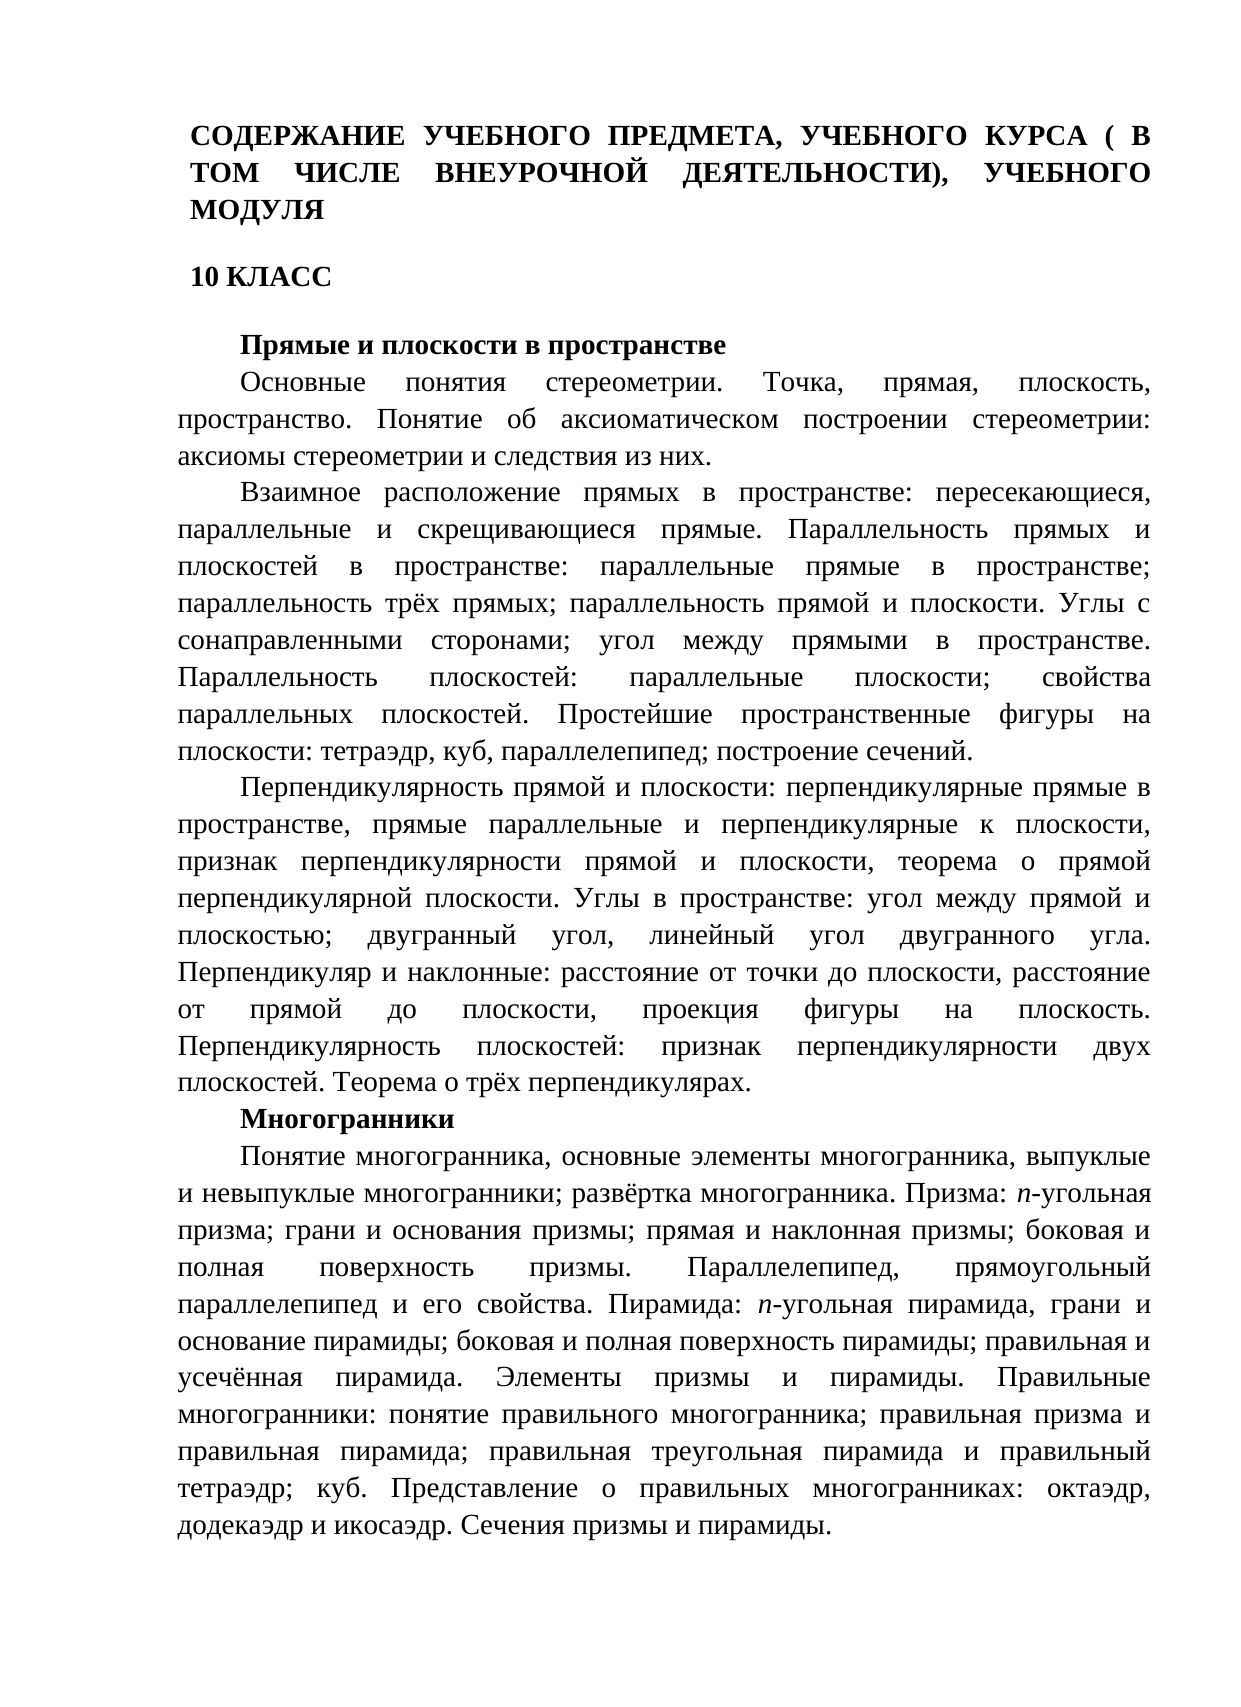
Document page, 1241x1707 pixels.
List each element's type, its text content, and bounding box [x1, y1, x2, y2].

text Основные понятия стереометрии. Точка, прямая, плоскость, пространство. Понятие об аксиоматическом построении стереометрии: аксиомы стереометрии и следствия из них. [177, 364, 1152, 471]
text Многогранники [177, 1101, 1152, 1135]
text СОДЕРЖАНИЕ УЧЕБНОГО ПРЕДМЕТА, УЧЕБНОГО КУРСА ( В ТОМ ЧИСЛЕ ВНЕУРОЧНОЙ ДЕЯТЕЛЬНОСТИ), УЧЕБНОГО МОДУЛЯ [190, 118, 1152, 225]
text Перпендикулярность прямой и плоскости: перпендикулярные прямые в пространстве, прямые параллельные и перпендикулярные к плоскости, признак перпендикулярности прямой и плоскости, теорема о прямой перпендикулярной плоскости. Углы в пространстве: угол между прямой и плоскостью; двугранный угол, линейный угол двугранного угла. Перпендикуляр и наклонные: расстояние от точки до плоскости, расстояние от прямой до плоскости, проекция фигуры на плоскость. Перпендикулярность плоскостей: признак перпендикулярности двух плоскостей. Теорема о трёх перпендикулярах. [177, 769, 1152, 1098]
text Понятие многогранника, основные элементы многогранника, выпуклые и невыпуклые многогранники; развёртка многогранника. Призма: n-угольная призма; грани и основания призмы; прямая и наклонная призмы; боковая и полная поверхность призмы. Параллелепипед, прямоугольный параллелепипед и его свойства. Пирамида: n-угольная пирамида, грани и основание пирамиды; боковая и полная поверхность пирамиды; правильная и усечённая пирамида. Элементы призмы и пирамиды. Правильные многогранники: понятие правильного многогранника; правильная призма и правильная пирамида; правильная треугольная пирамида и правильный тетраэдр; куб. Представление о правильных многогранниках: октаэдр, додекаэдр и икосаэдр. Сечения призмы и пирамиды. [177, 1138, 1152, 1541]
text Взаимное расположение прямых в пространстве: пересекающиеся, параллельные и скрещивающиеся прямые. Параллельность прямых и плоскостей в пространстве: параллельные прямые в пространстве; параллельность трёх прямых; параллельность прямой и плоскости. Углы с сонаправленными сторонами; угол между прямыми в пространстве. Параллельность плоскостей: параллельные плоскости; свойства параллельных плоскостей. Простейшие пространственные фигуры на плоскости: тетраэдр, куб, параллелепипед; построение сечений. [177, 474, 1152, 766]
text Прямые и плоскости в пространстве [177, 327, 1152, 361]
text 10 КЛАСС [190, 259, 1152, 293]
